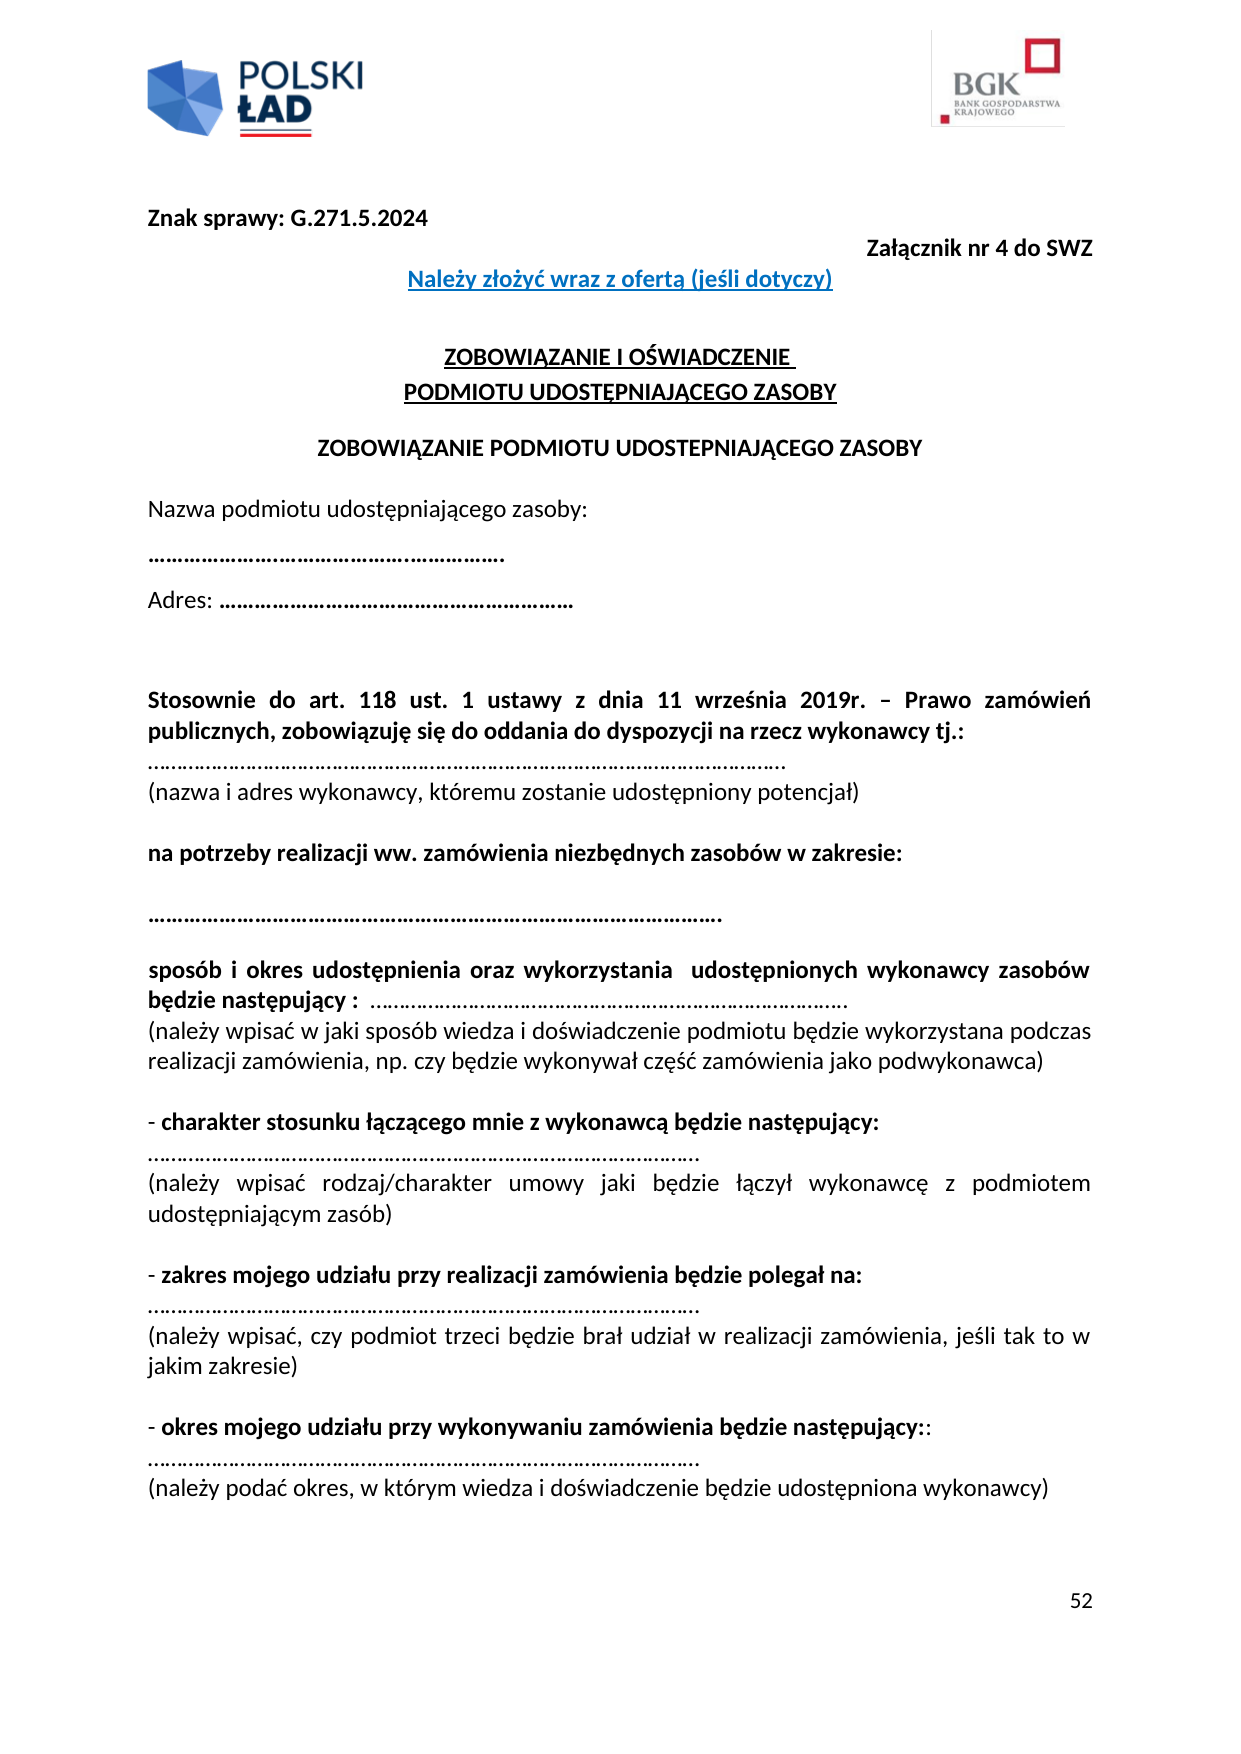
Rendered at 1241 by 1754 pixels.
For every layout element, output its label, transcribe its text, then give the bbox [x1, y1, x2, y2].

text (należy wpisać w jaki sposób wiedza i doświadczenie podmiotu będzie wykorzystana podczas realizacji zamówienia, np. czy będzie wykonywał część zamówienia jako podwykonawca) [148, 1015, 1093, 1076]
text Stosownie do art. 118 ust. 1 ustawy z dnia 11 września 2019r. – Prawo zamówień publicznych, zobowiązuję się do oddania do dyspozycji na rzecz wykonawcy tj.: [148, 684, 1093, 745]
list sposób i okres udostępnienia oraz wykorzystania udostępnionych wykonawcy zasobów będzie następujący : ……………………………………………………………………….. [148, 954, 1091, 1015]
text - charakter stosunku łączącego mnie z wykonawcą będzie następujący: [148, 1106, 1093, 1137]
text Adres: …………………………………………………… [148, 584, 1093, 615]
text - zakres mojego udziału przy realizacji zamówienia będzie polegał na: [148, 1259, 1093, 1289]
text Znak sprawy: G.271.5.2024 [148, 202, 1093, 233]
text ……………………………………………………………………………………. [148, 898, 1093, 928]
text …………………………………………………………………………………… [148, 1137, 1093, 1167]
text ZOBOWIĄZANIE PODMIOTU UDOSTEPNIAJĄCEGO ZASOBY [148, 432, 1093, 462]
text ZOBOWIĄZANIE I OŚWIADCZENIE PODMIOTU UDOSTĘPNIAJĄCEGO ZASOBY [148, 341, 1093, 406]
text Załącznik nr 4 do SWZ [148, 233, 1093, 263]
text (należy podać okres, w którym wiedza i doświadczenie będzie udostępniona wykonawcy) [148, 1473, 1093, 1503]
text ………………….………………….……………. [148, 538, 1093, 569]
text (należy wpisać rodzaj/charakter umowy jaki będzie łączył wykonawcę z podmiotem udostępniającym zasób) [148, 1167, 1093, 1228]
text (należy wpisać, czy podmiot trzeci będzie brał udział w realizacji zamówienia, jeśli tak to w jakim zakresie) [148, 1320, 1093, 1381]
text Należy złożyć wraz z ofertą (jeśli dotyczy) [148, 263, 1093, 294]
text (nazwa i adres wykonawcy, któremu zostanie udostępniony potencjał) [148, 776, 1093, 806]
text na potrzeby realizacji ww. zamówienia niezbędnych zasobów w zakresie: [148, 837, 1093, 867]
text …………………………………………………………………………………… [148, 1289, 1093, 1320]
text ………………………………………………………………………………………………… [148, 745, 1093, 776]
text …………………………………………………………………………………… [148, 1442, 1093, 1473]
text Nazwa podmiotu udostępniającego zasoby: [148, 493, 1093, 523]
text - okres mojego udziału przy wykonywaniu zamówienia będzie następujący:: [148, 1412, 1093, 1442]
picture [147, 30, 1065, 137]
